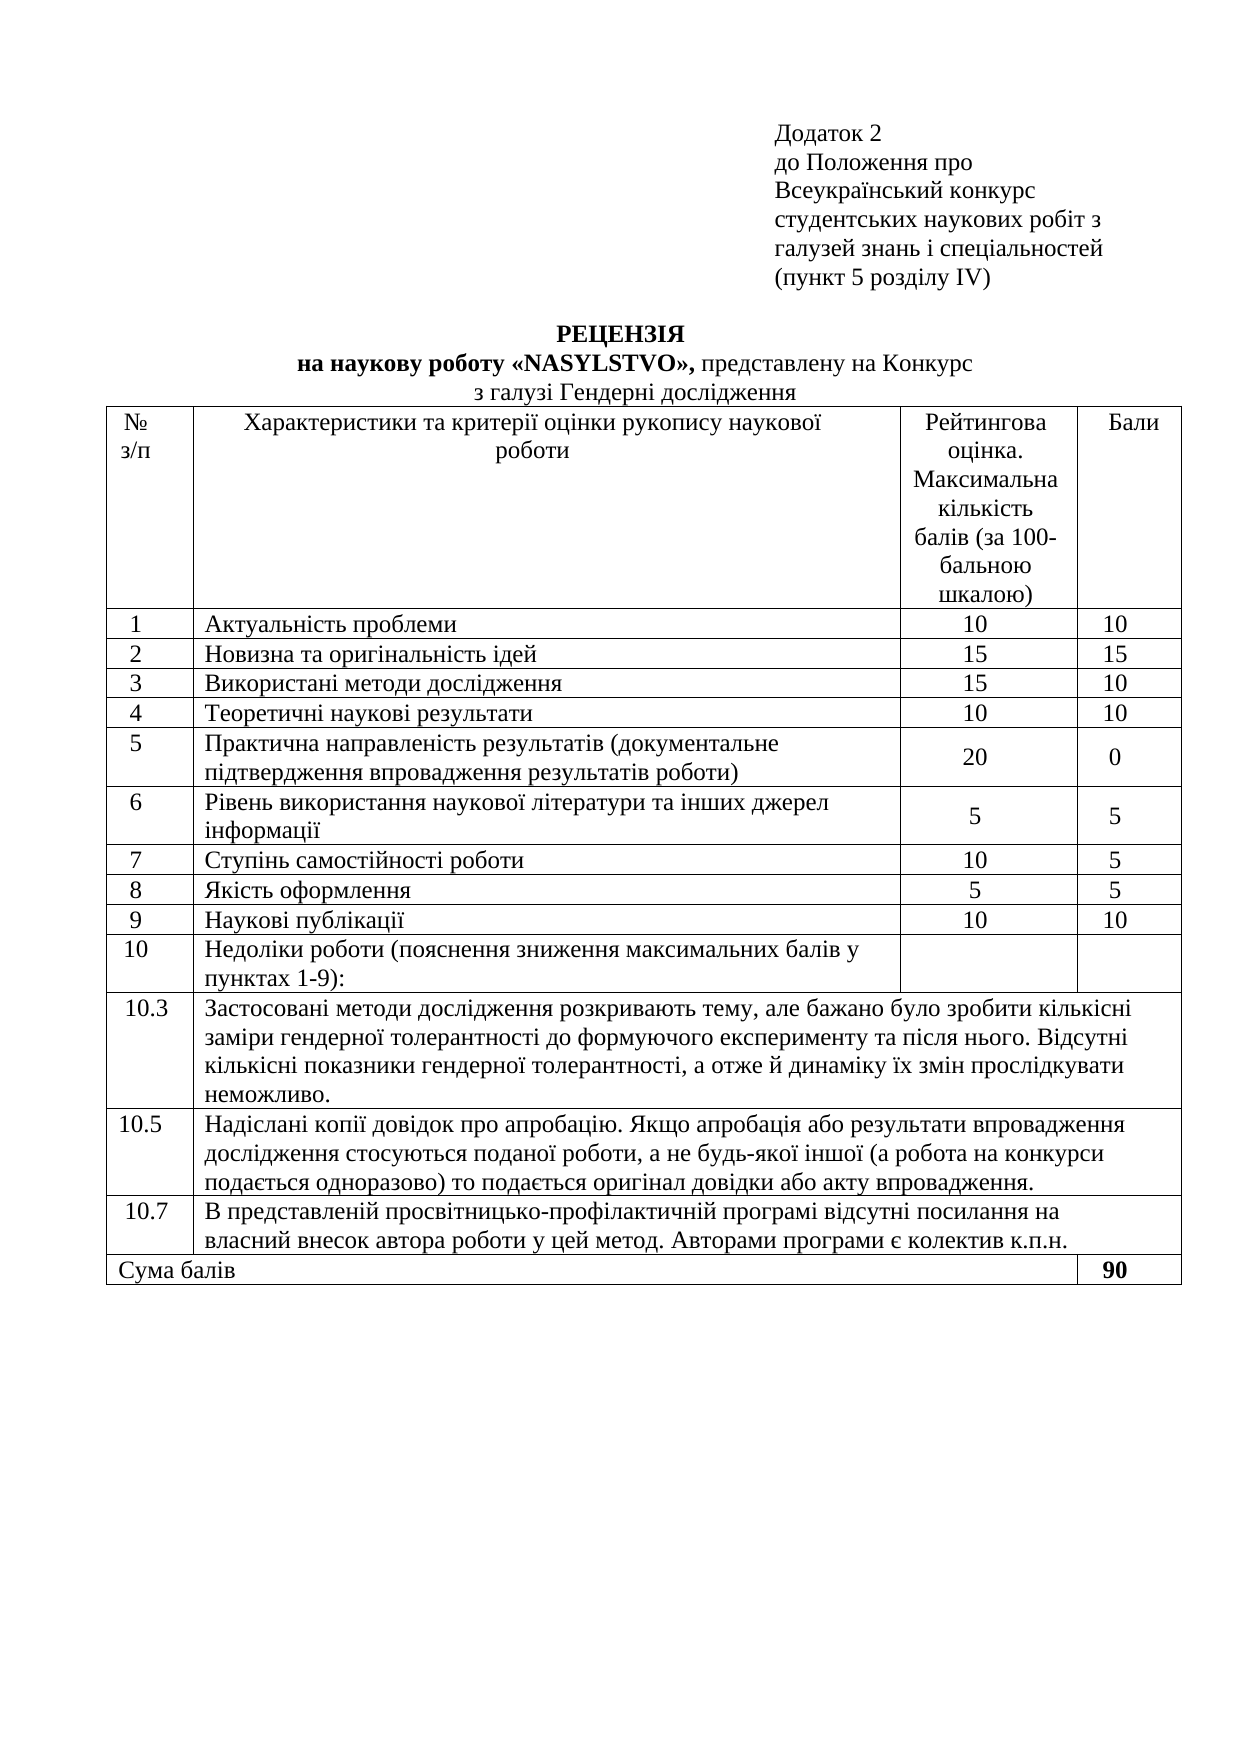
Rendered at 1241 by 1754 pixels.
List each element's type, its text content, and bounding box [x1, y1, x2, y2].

text з галузі Гендерні дослідження [118, 377, 1152, 406]
table_cell 5 [107, 728, 193, 786]
table_cell 10.3 [107, 993, 193, 1108]
table_cell 0 [1078, 728, 1181, 786]
text РЕЦЕНЗІЯ [118, 319, 1123, 348]
table_cell Сума балів [107, 1255, 1077, 1284]
table_cell Практична направленість результатів (документальне підтвердження впровадження результатів роботи) [194, 728, 900, 786]
table_cell В представленій просвітницько-профілактичній програмі відсутні посилання на власний внесок автора роботи у цей метод. Авторами програми є колектив к.п.н. [194, 1196, 1181, 1254]
table_cell 5 [901, 875, 1077, 904]
table_cell 7 [107, 845, 193, 874]
text до Положення про Всеукраїнський конкурс студентських наукових робіт з галузей знань і спеціальностей [774, 147, 1123, 262]
table_header Бали [1078, 407, 1181, 608]
table_cell 10 [901, 905, 1077, 933]
table_cell 5 [1078, 845, 1181, 874]
table_header Рейтингова оцінка. Максимальна кількість балів (за 100-бальною шкалою) [901, 407, 1077, 608]
table_cell Надіслані копії довідок про апробацію. Якщо апробація або результати впровадження дослідження стосуються поданої роботи, а не будь-якої іншої (а робота на конкурси подається одноразово) то подається оригінал довідки або акту впровадження. [194, 1109, 1181, 1195]
table_cell Рівень використання наукової літератури та інших джерел інформації [194, 787, 900, 844]
table_cell 1 [107, 609, 193, 638]
table_cell 9 [107, 905, 193, 933]
table_cell 10 [107, 935, 193, 992]
table_cell Якість оформлення [194, 875, 900, 904]
table_cell [1078, 935, 1181, 992]
table_cell 15 [1078, 639, 1181, 667]
table_cell 15 [901, 639, 1077, 667]
text Додаток 2 [774, 118, 1123, 147]
table_cell 10 [901, 609, 1077, 638]
table_cell Наукові публікації [194, 905, 900, 933]
text (пункт 5 розділу ІV) [774, 262, 1123, 291]
table_cell 2 [107, 639, 193, 667]
table_cell 5 [1078, 787, 1181, 844]
table_cell 10 [1078, 609, 1181, 638]
table_cell 6 [107, 787, 193, 844]
table_cell 8 [107, 875, 193, 904]
table_cell [901, 935, 1077, 992]
table_cell 10 [901, 698, 1077, 727]
table_cell Недоліки роботи (пояснення зниження максимальних балів у пунктах 1-9): [194, 935, 900, 992]
table_cell Теоретичні наукові результати [194, 698, 900, 727]
table_cell 3 [107, 669, 193, 697]
table_cell Використані методи дослідження [194, 669, 900, 697]
table_cell 10 [1078, 669, 1181, 697]
table_cell 10 [901, 845, 1077, 874]
table_cell 15 [901, 669, 1077, 697]
table_cell 5 [1078, 875, 1181, 904]
table_cell 4 [107, 698, 193, 727]
table_cell 10 [1078, 698, 1181, 727]
table_header Характеристики та критерії оцінки рукопису наукової роботи [194, 407, 900, 608]
table_cell 20 [901, 728, 1077, 786]
table_cell 10 [1078, 905, 1181, 933]
table_cell 10.5 [107, 1109, 193, 1195]
table_cell 90 [1078, 1255, 1181, 1284]
table_cell Застосовані методи дослідження розкривають тему, але бажано було зробити кількісні заміри гендерної толерантності до формуючого експерименту та після нього. Відсутні кількісні показники гендерної толерантності, а отже й динаміку їх змін прослідкувати неможливо. [194, 993, 1181, 1108]
table_cell Новизна та оригінальність ідей [194, 639, 900, 667]
table_cell Актуальність проблеми [194, 609, 900, 638]
text на наукову роботу «NASYLSTVO», представлену на Конкурс [118, 348, 1152, 377]
table_cell 10.7 [107, 1196, 193, 1254]
table_cell Ступінь самостійності роботи [194, 845, 900, 874]
table_header № з/п [107, 407, 193, 608]
table_cell 5 [901, 787, 1077, 844]
